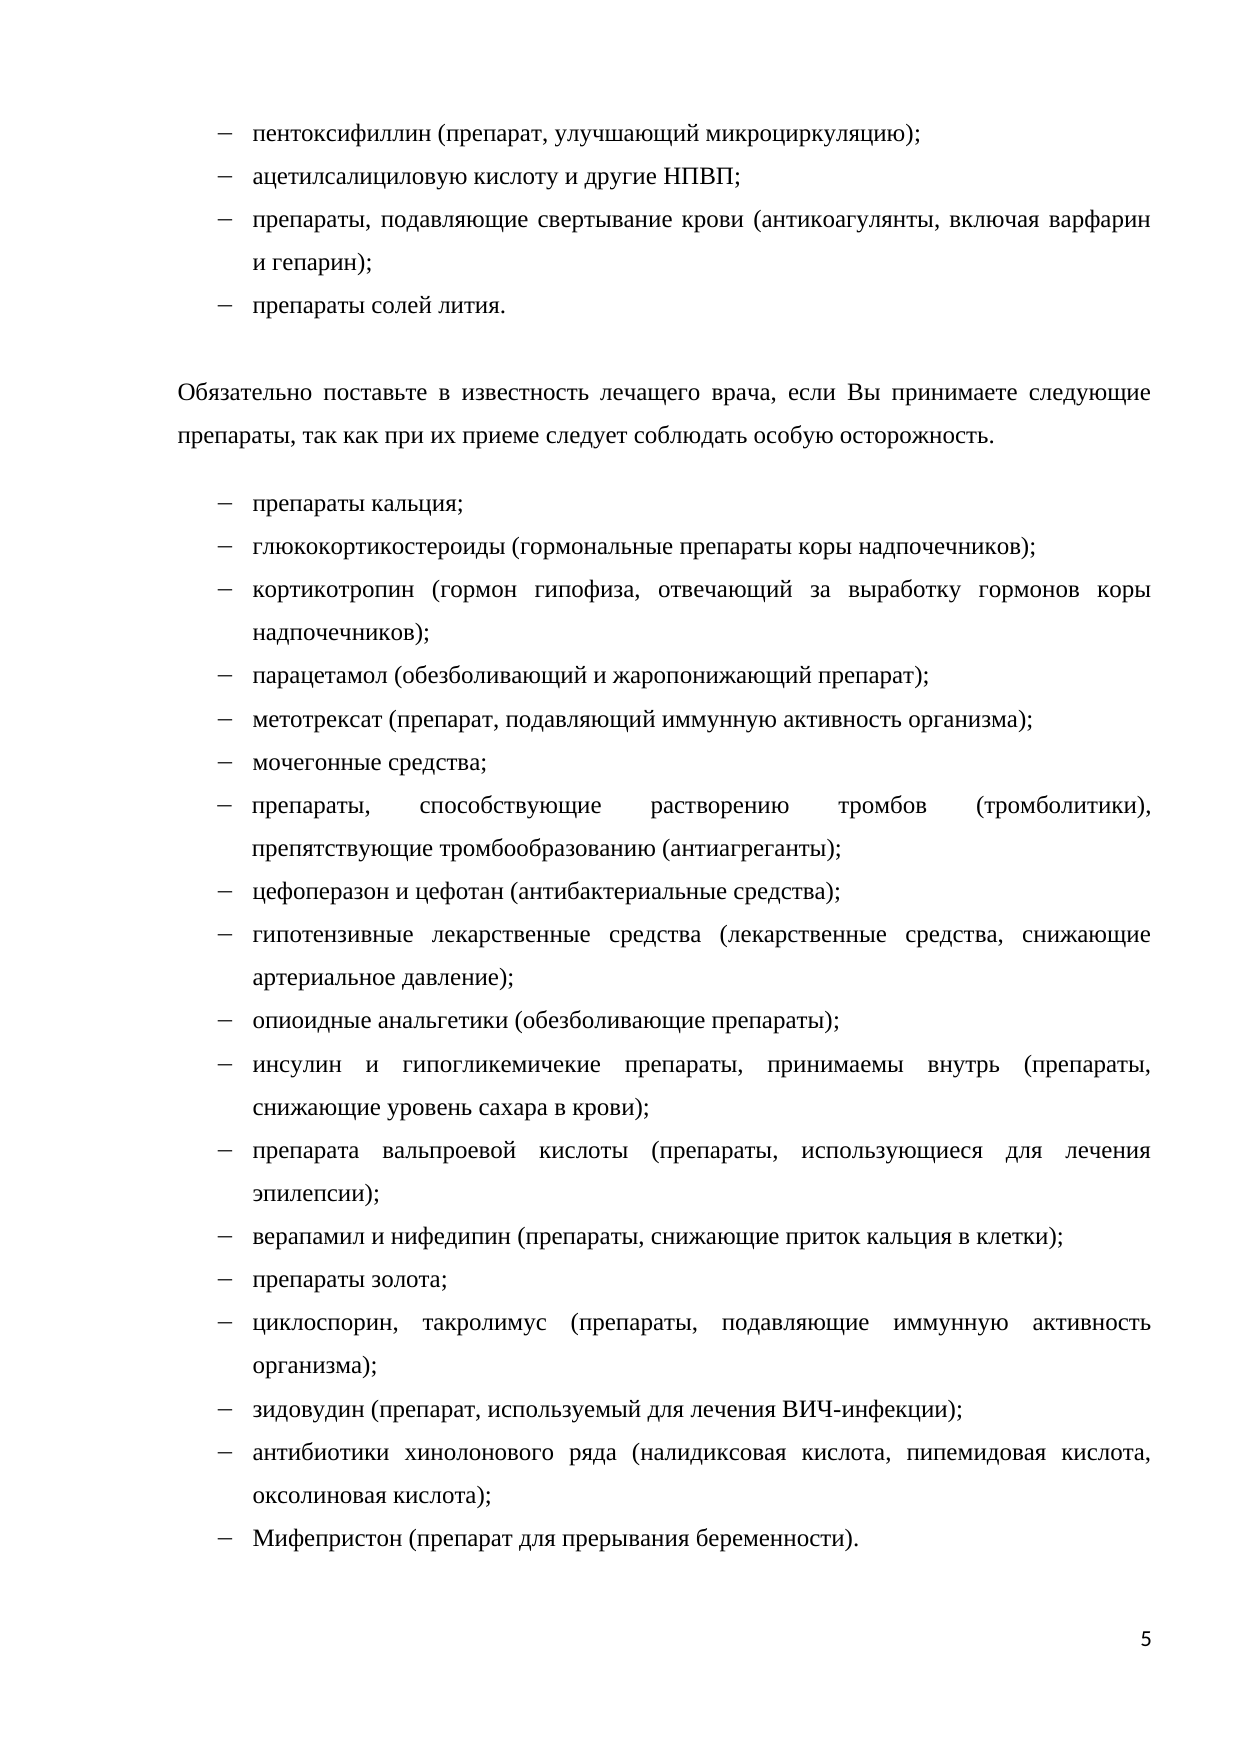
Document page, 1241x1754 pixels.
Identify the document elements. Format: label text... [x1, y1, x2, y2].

list метотрексат (препарат, подавляющий иммунную активность организма); [215, 704, 1152, 732]
list антибиотики хинолонового ряда (налидиксовая кислота, пипемидовая кислота, оксолиновая кислота); [215, 1437, 1152, 1509]
list кортикотропин (гормон гипофиза, отвечающий за выработку гормонов коры надпочечников); [215, 574, 1152, 646]
list Мифепристон (препарат для прерывания беременности). [215, 1523, 1152, 1552]
list парацетамол (обезболивающий и жаропонижающий препарат); [215, 661, 1152, 689]
list опиоидные анальгетики (обезболивающие препараты); [215, 1006, 1152, 1034]
text Обязательно поставьте в известность лечащего врача, если Вы принимаете следующие препараты, так как при их приеме следует соблюдать особую осторожность. [177, 377, 1152, 449]
list глюкокортикостероиды (гормональные препараты коры надпочечников); [215, 531, 1152, 560]
list препараты, способствующие растворению тромбов (тромболитики), препятствующие тромбообразованию (антиагреганты); [214, 790, 1152, 862]
list верапамил и нифедипин (препараты, снижающие приток кальция в клетки); [215, 1221, 1152, 1250]
list препараты, подавляющие свертывание крови (антикоагулянты, включая варфарин и гепарин); [215, 204, 1152, 276]
list зидовудин (препарат, используемый для лечения ВИЧ-инфекции); [215, 1394, 1152, 1422]
list препараты солей лития. [215, 291, 1152, 319]
list инсулин и гипогликемичекие препараты, принимаемы внутрь (препараты, снижающие уровень сахара в крови); [215, 1049, 1152, 1121]
list мочегонные средства; [215, 747, 1152, 776]
list препараты кальция; [215, 488, 1152, 517]
list циклоспорин, такролимус (препараты, подавляющие иммунную активность организма); [215, 1307, 1152, 1379]
list цефоперазон и цефотан (антибактериальные средства); [215, 876, 1152, 905]
list гипотензивные лекарственные средства (лекарственные средства, снижающие артериальное давление); [215, 919, 1152, 991]
list пентоксифиллин (препарат, улучшающий микроциркуляцию); [215, 118, 1152, 147]
list препарата вальпроевой кислоты (препараты, использующиеся для лечения эпилепсии); [215, 1135, 1152, 1207]
list препараты золота; [215, 1264, 1152, 1293]
list ацетилсалициловую кислоту и другие НПВП; [215, 161, 1152, 190]
